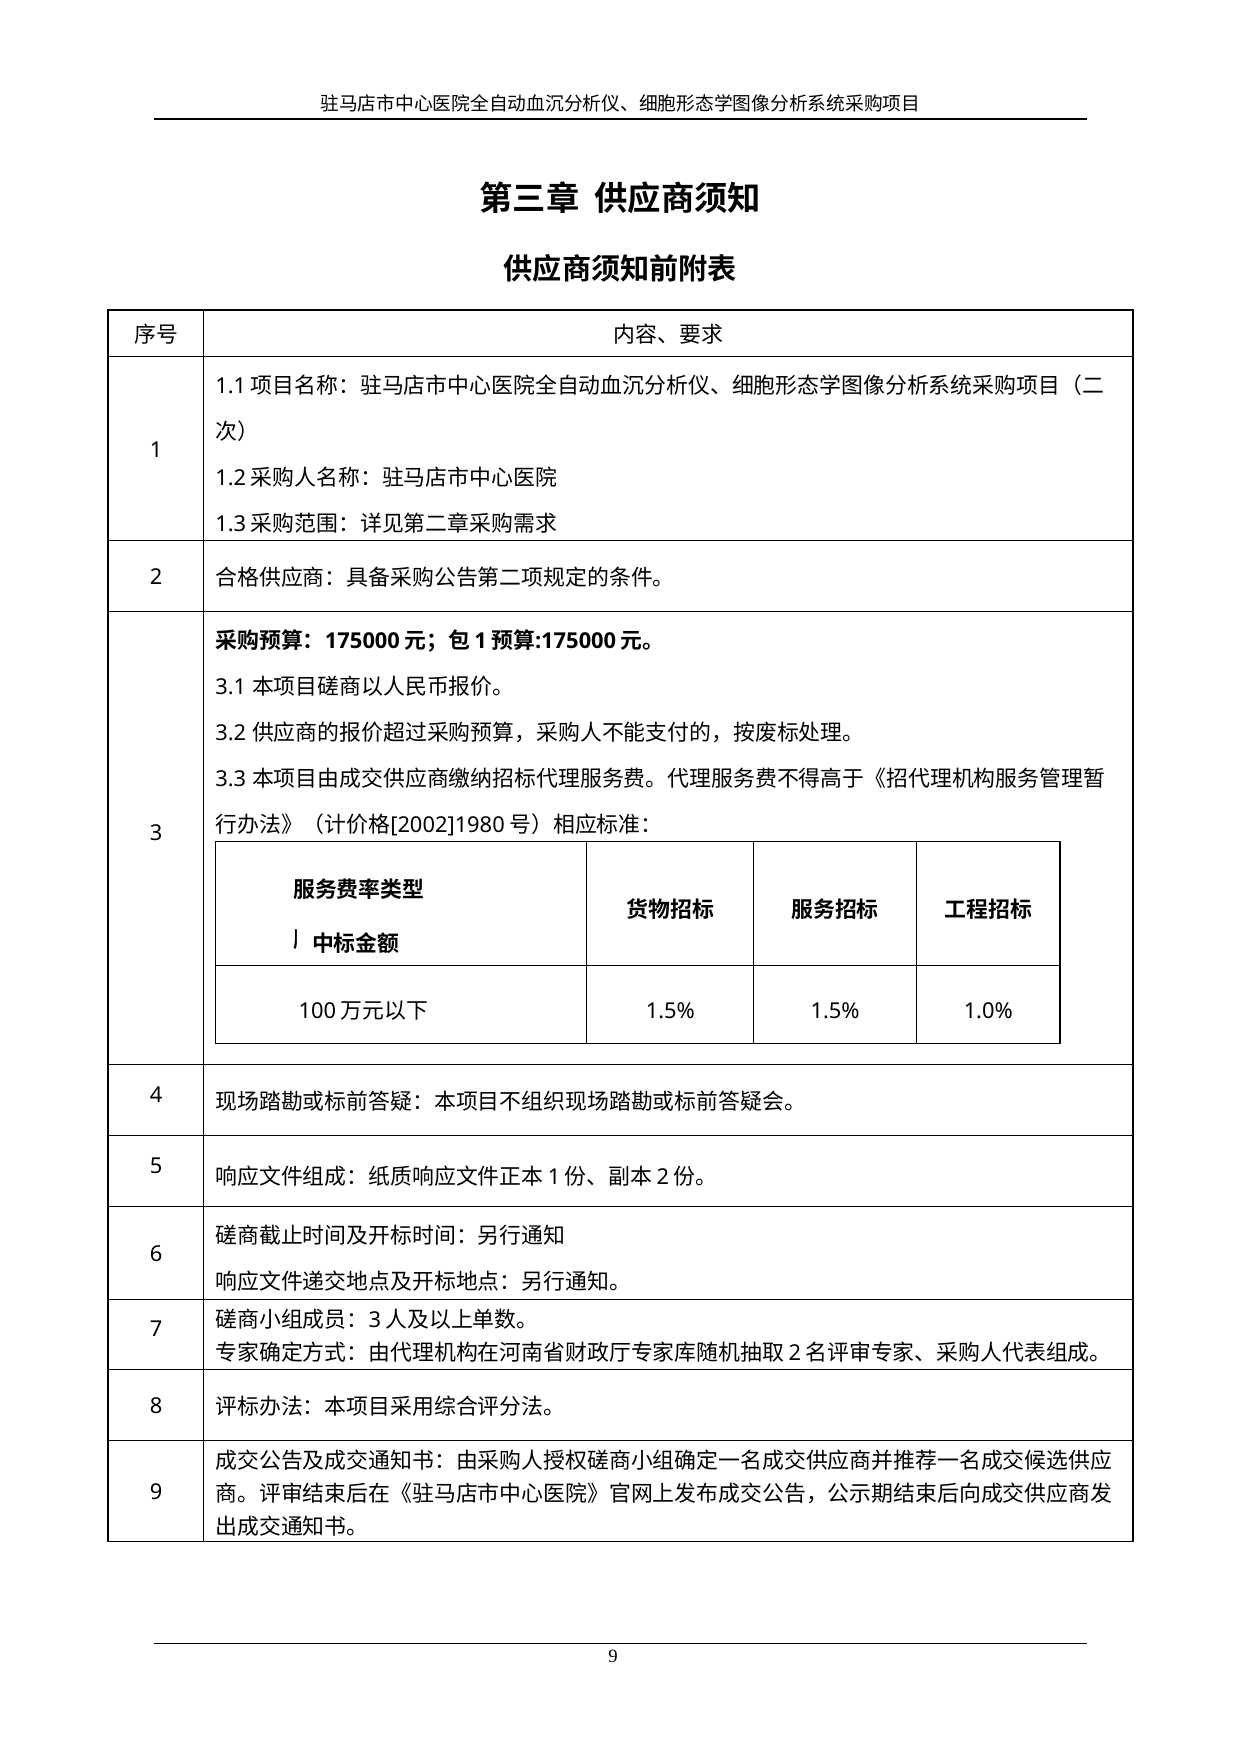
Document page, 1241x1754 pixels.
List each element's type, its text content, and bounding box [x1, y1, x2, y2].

table_cell 现场踏勘或标前答疑：本项目不组织现场踏勘或标前答疑会。 [204, 1065, 1132, 1135]
table_cell 成交公告及成交通知书：由采购人授权磋商小组确定一名成交供应商并推荐一名成交候选供应商。评审结束后在《驻马店市中心医院》官网上发布成交公告，公示期结束后向成交供应商发出成交通知书。 [204, 1441, 1132, 1541]
table_cell 8 [109, 1370, 203, 1440]
table_cell 1.1项目名称：驻马店市中心医院全自动血沉分析仪、细胞形态学图像分析系统采购项目（二次） 1.2采购人名称：驻马店市中心医院 1.3采购范围：详见第二章采购需求 [204, 357, 1132, 540]
table_cell 7 [109, 1300, 203, 1369]
table_header 序号 [109, 311, 203, 356]
table_cell 磋商截止时间及开标时间：另行通知 响应文件递交地点及开标地点：另行通知。 [204, 1207, 1132, 1298]
table_cell 磋商小组成员：3人及以上单数。 专家确定方式：由代理机构在河南省财政厅专家库随机抽取2名评审专家、采购人代表组成。 [204, 1300, 1132, 1369]
table_cell 9 [109, 1441, 203, 1541]
table_cell 3 [109, 612, 203, 1064]
table_header 内容、要求 [204, 311, 1132, 356]
table_cell 2 [109, 541, 203, 611]
table_cell 6 [109, 1207, 203, 1298]
text 供应商须知前附表 [153, 246, 1087, 288]
text 第三章 供应商须知 [153, 162, 1087, 229]
table_cell 采购预算：175000元；包1预算:175000元。 3.1 本项目磋商以人民币报价。 3.2 供应商的报价超过采购预算，采购人不能支付的，按废标处理。 3.3 本项目由成交供应商缴纳招标代理服务费。代理服务费不得高于《招代理机构服务管理暂行办法》（计价格[2002]1980号）相应标准： [204, 612, 1132, 1064]
table_cell 合格供应商：具备采购公告第二项规定的条件。 [204, 541, 1132, 611]
table_cell 响应文件组成：纸质响应文件正本1份、副本2份。 [204, 1136, 1132, 1206]
table_cell 5 [109, 1136, 203, 1206]
table_cell 评标办法：本项目采用综合评分法。 [204, 1370, 1132, 1440]
table_cell 1 [109, 357, 203, 540]
table_cell 4 [109, 1065, 203, 1135]
